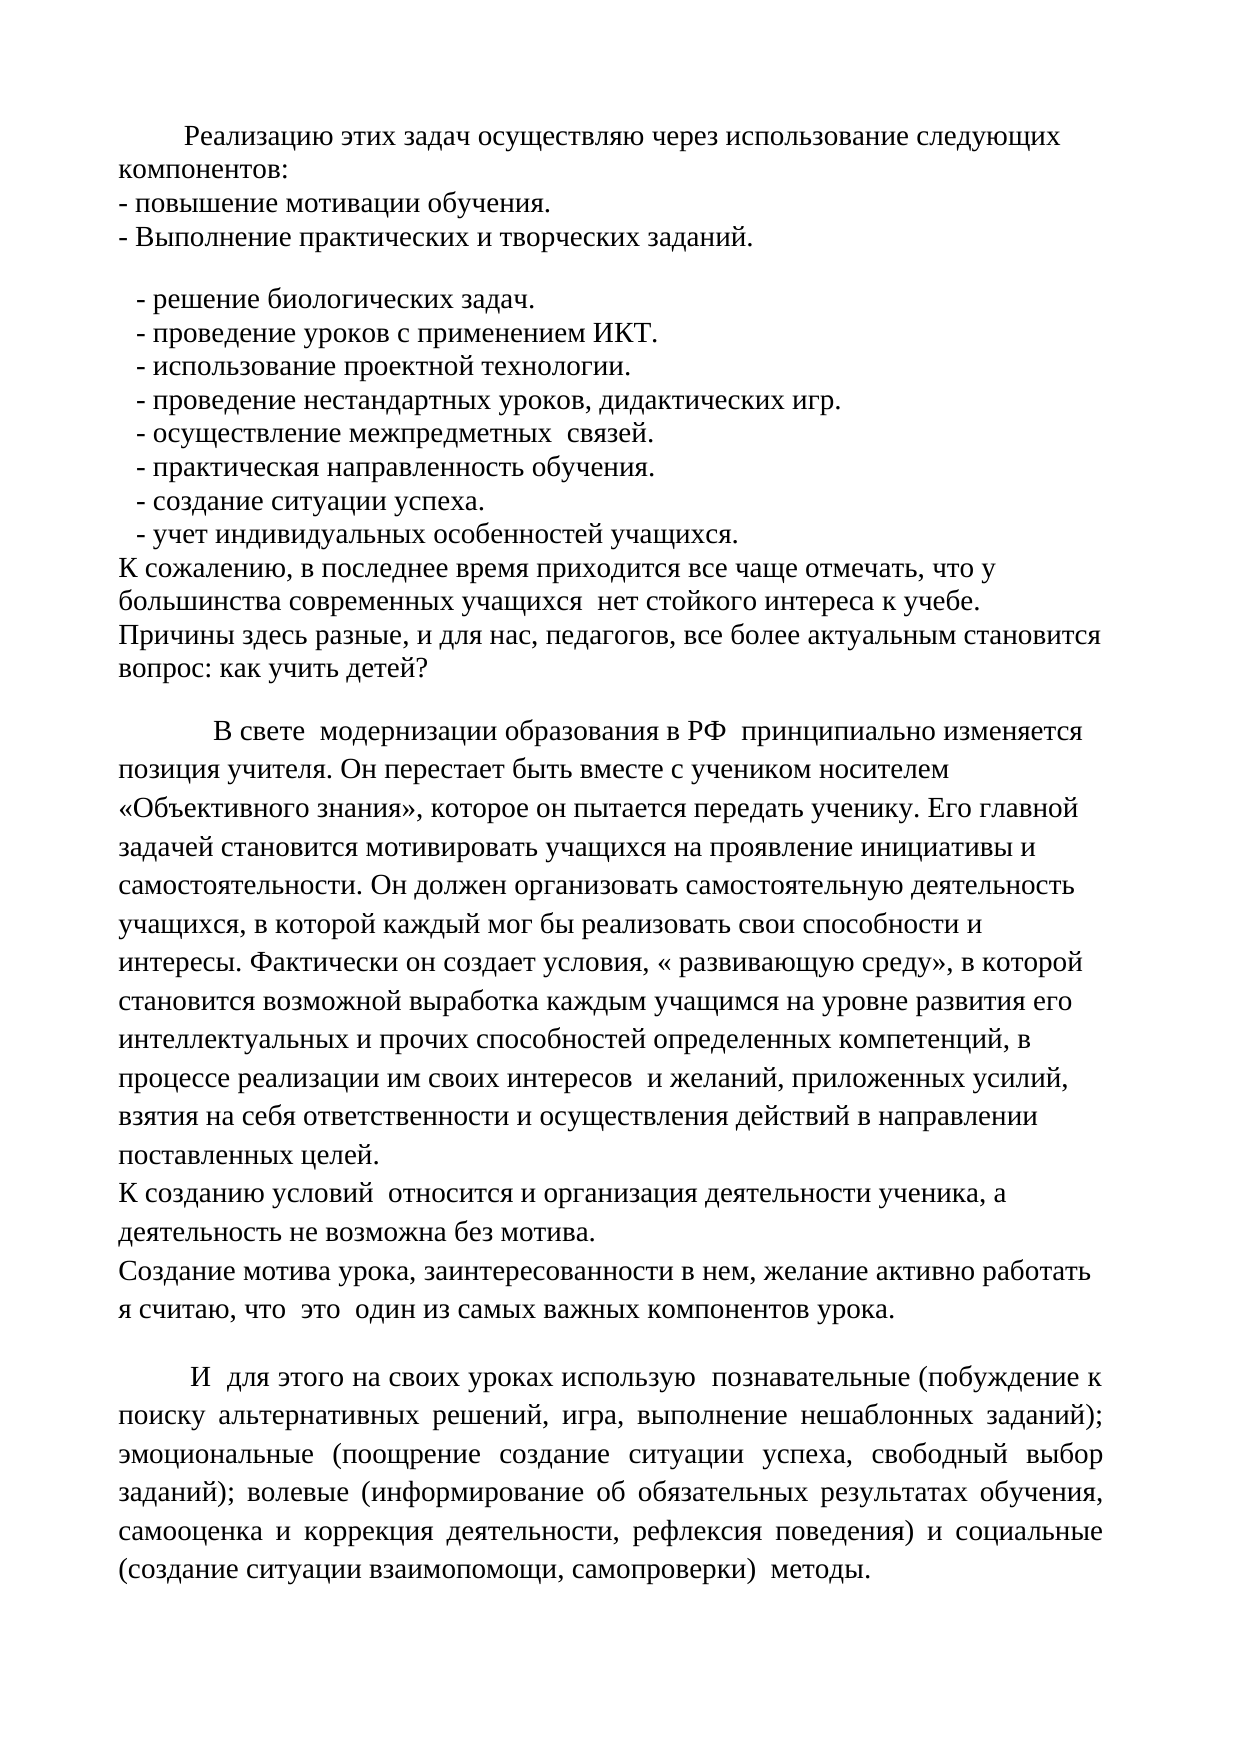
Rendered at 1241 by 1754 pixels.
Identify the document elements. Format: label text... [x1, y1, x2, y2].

text - создание ситуации успеха. [136, 483, 1104, 516]
text - осуществление межпредметных связей. [136, 416, 1104, 449]
text В свете модернизации образования в РФ принципиально изменяется позиция учителя. Он перестает быть вместе с учеником носителем «Объективного знания», которое он пытается передать ученику. Его главной задачей становится мотивировать учащихся на проявление инициативы и самостоятельности. Он должен организовать самостоятельную деятельность учащихся, в которой каждый мог бы реализовать свои способности и интересы. Фактически он создает условия, « развивающую среду», в которой становится возможной выработка каждым учащимся на уровне развития его интеллектуальных и прочих способностей определенных компетенций, в процессе реализации им своих интересов и желаний, приложенных усилий, взятия на себя ответственности и осуществления действий в направлении поставленных целей. К созданию условий относится и организация деятельности ученика, а деятельность не возможна без мотива. Создание мотива урока, заинтересованности в нем, желание активно работать я считаю, что это один из самых важных компонентов урока. [118, 713, 1104, 1325]
text - практическая направленность обучения. [136, 449, 1104, 483]
text - решение биологических задач. [136, 281, 1104, 315]
text - учет индивидуальных особенностей учащихся. [136, 516, 1104, 550]
text И для этого на своих уроках использую познавательные (побуждение к поиску альтернативных решений, игра, выполнение нешаблонных заданий); эмоциональные (поощрение создание ситуации успеха, свободный выбор заданий); волевые (информирование об обязательных результатах обучения, самооценка и коррекция деятельности, рефлексия поведения) и социальные (создание ситуации взаимопомощи, самопроверки) методы. [118, 1359, 1104, 1585]
text - проведение нестандартных уроков, дидактических игр. [136, 382, 1104, 416]
text - использование проектной технологии. [136, 348, 1104, 382]
text К сожалению, в последнее время приходится все чаще отмечать, что у большинства современных учащихся нет стойкого интереса к учебе. Причины здесь разные, и для нас, педагогов, все более актуальным становится вопрос: как учить детей? [118, 550, 1104, 684]
text - проведение уроков с применением ИКТ. [136, 315, 1104, 348]
text Реализацию этих задач осуществляю через использование следующих компонентов: - повышение мотивации обучения. - Выполнение практических и творческих заданий. [118, 118, 1122, 252]
